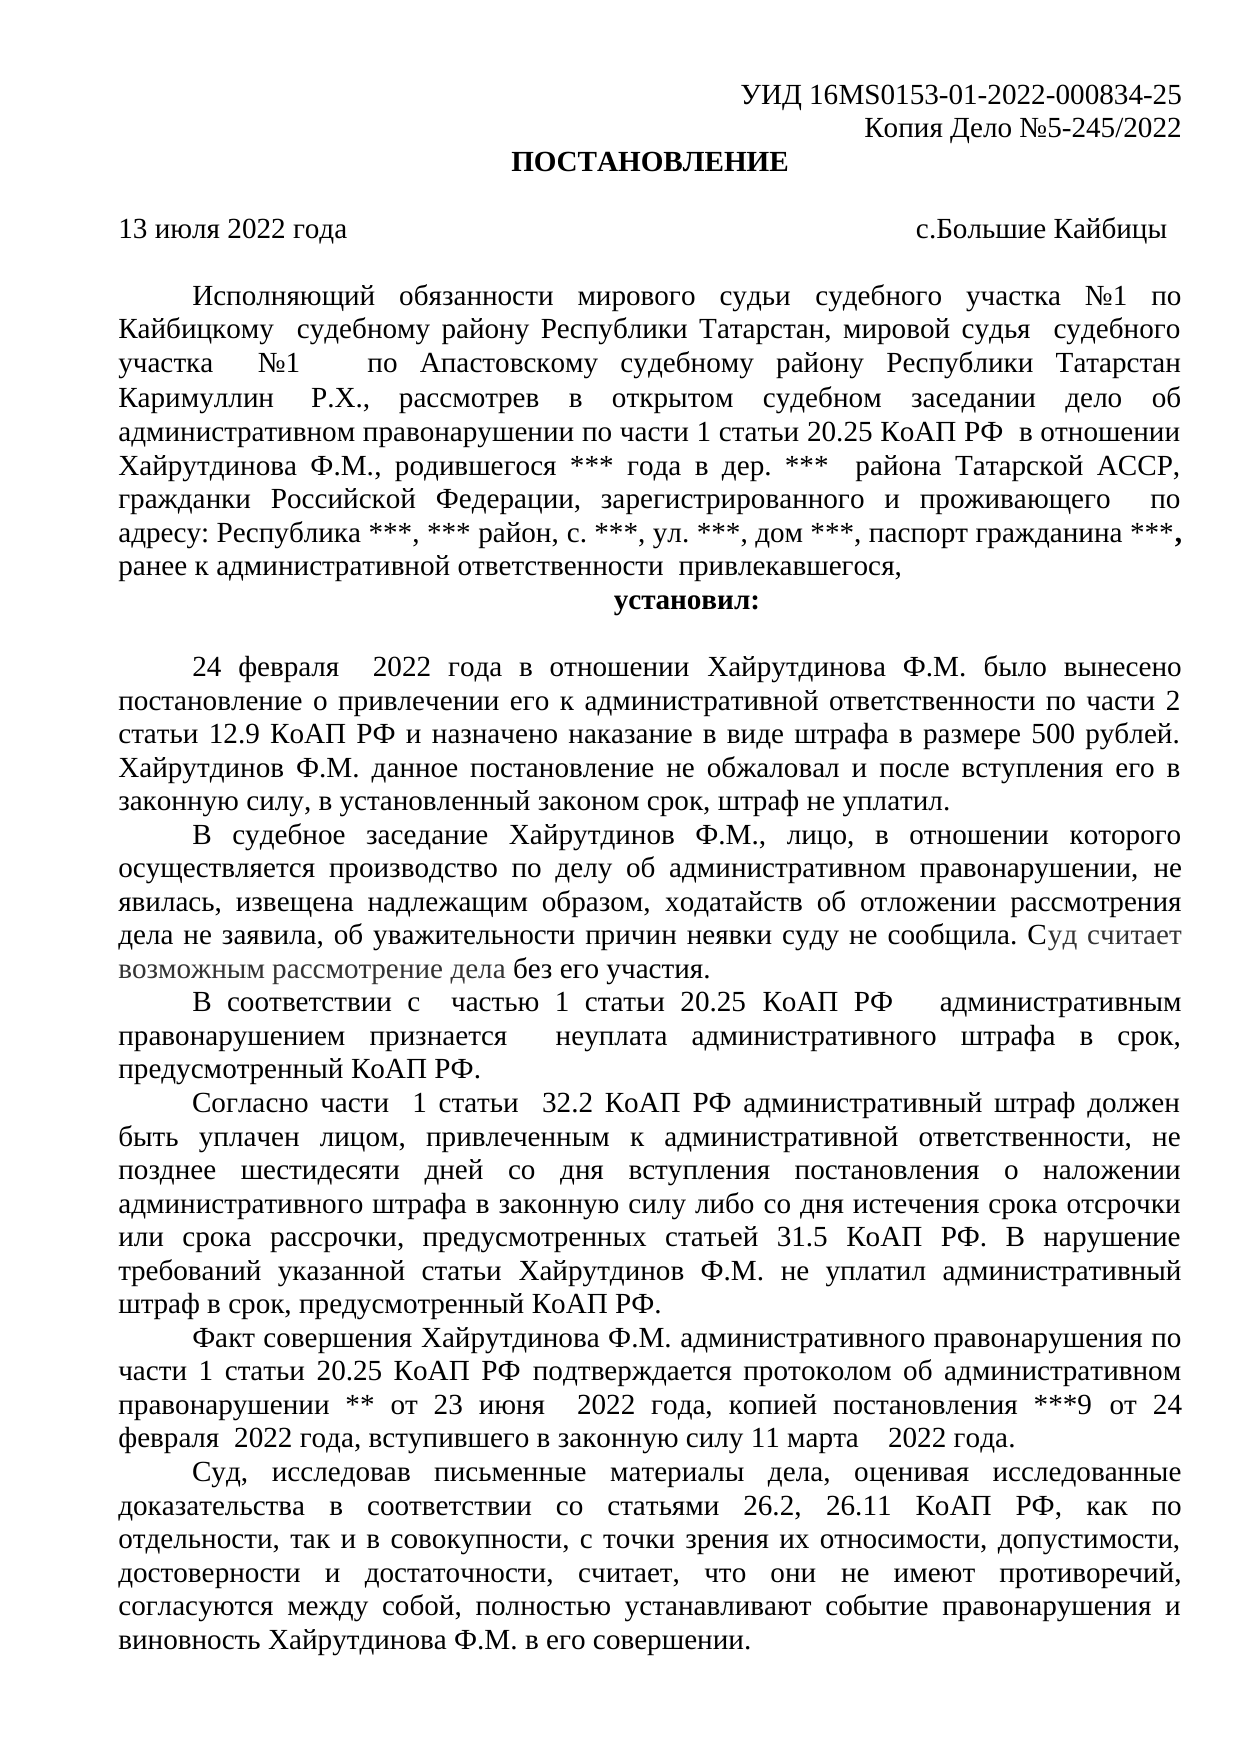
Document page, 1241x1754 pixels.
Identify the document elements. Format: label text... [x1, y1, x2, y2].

text Исполняющий обязанности мирового судьи судебного участка №1 по Кайбицкому судебному району Республики Татарстан, мировой судья судебного участка №1 по Апастовскому судебному району Республики Татарстан Каримуллин Р.Х., рассмотрев в открытом судебном заседании дело об административном правонарушении по части 1 статьи 20.25 КоАП РФ в отношении Хайрутдинова Ф.М., родившегося *** года в дер. *** района Татарской АССР, гражданки Российской Федерации, зарегистрированного и проживающего по адресу: Республика ***, *** район, с. ***, ул. ***, дом ***, паспорт гражданина ***, ранее к административной ответственности привлекавшегося, [118, 278, 1182, 582]
text 24 февраля 2022 года в отношении Хайрутдинова Ф.М. было вынесено постановление о привлечении его к административной ответственности по части 2 статьи 12.9 КоАП РФ и назначено наказание в виде штрафа в размере 500 рублей. Хайрутдинов Ф.М. данное постановление не обжаловал и после вступления его в законную силу, в установленный законом срок, штраф не уплатил. [118, 649, 1182, 817]
text 13 июля 2022 года с.Большие Кайбицы [118, 211, 1182, 244]
text УИД 16MS0153-01-2022-000834-25 [118, 77, 1182, 110]
text Согласно части 1 статьи 32.2 КоАП РФ административный штраф должен быть уплачен лицом, привлеченным к административной ответственности, не позднее шестидесяти дней со дня вступления постановления о наложении административного штрафа в законную силу либо со дня истечения срока отсрочки или срока рассрочки, предусмотренных статьей 31.5 КоАП РФ. В нарушение требований указанной статьи Хайрутдинов Ф.М. не уплатил административный штраф в срок, предусмотренный КоАП РФ. [118, 1085, 1182, 1320]
text установил: [118, 582, 1182, 616]
text ПОСТАНОВЛЕНИЕ [118, 144, 1182, 177]
text Суд, исследовав письменные материалы дела, оценивая исследованные доказательства в соответствии со статьями 26.2, 26.11 КоАП РФ, как по отдельности, так и в совокупности, с точки зрения их относимости, допустимости, достоверности и достаточности, считает, что они не имеют противоречий, согласуются между собой, полностью устанавливают событие правонарушения и виновность Хайрутдинова Ф.М. в его совершении. [118, 1454, 1182, 1655]
text Факт совершения Хайрутдинова Ф.М. административного правонарушения по части 1 статьи 20.25 КоАП РФ подтверждается протоколом об административном правонарушении ** от 23 июня 2022 года, копией постановления ***9 от 24 февраля 2022 года, вступившего в законную силу 11 марта 2022 года. [118, 1320, 1182, 1454]
text В соответствии с частью 1 статьи 20.25 КоАП РФ административным правонарушением признается неуплата административного штрафа в срок, предусмотренный КоАП РФ. [118, 984, 1182, 1085]
text В судебное заседание Хайрутдинов Ф.М., лицо, в отношении которого осуществляется производство по делу об административном правонарушении, не явилась, извещена надлежащим образом, ходатайств об отложении рассмотрения дела не заявила, об уважительности причин неявки суду не сообщила. Суд считает возможным рассмотрение дела без его участия. [118, 817, 1182, 984]
text Копия Дело №5-245/2022 [118, 110, 1182, 144]
